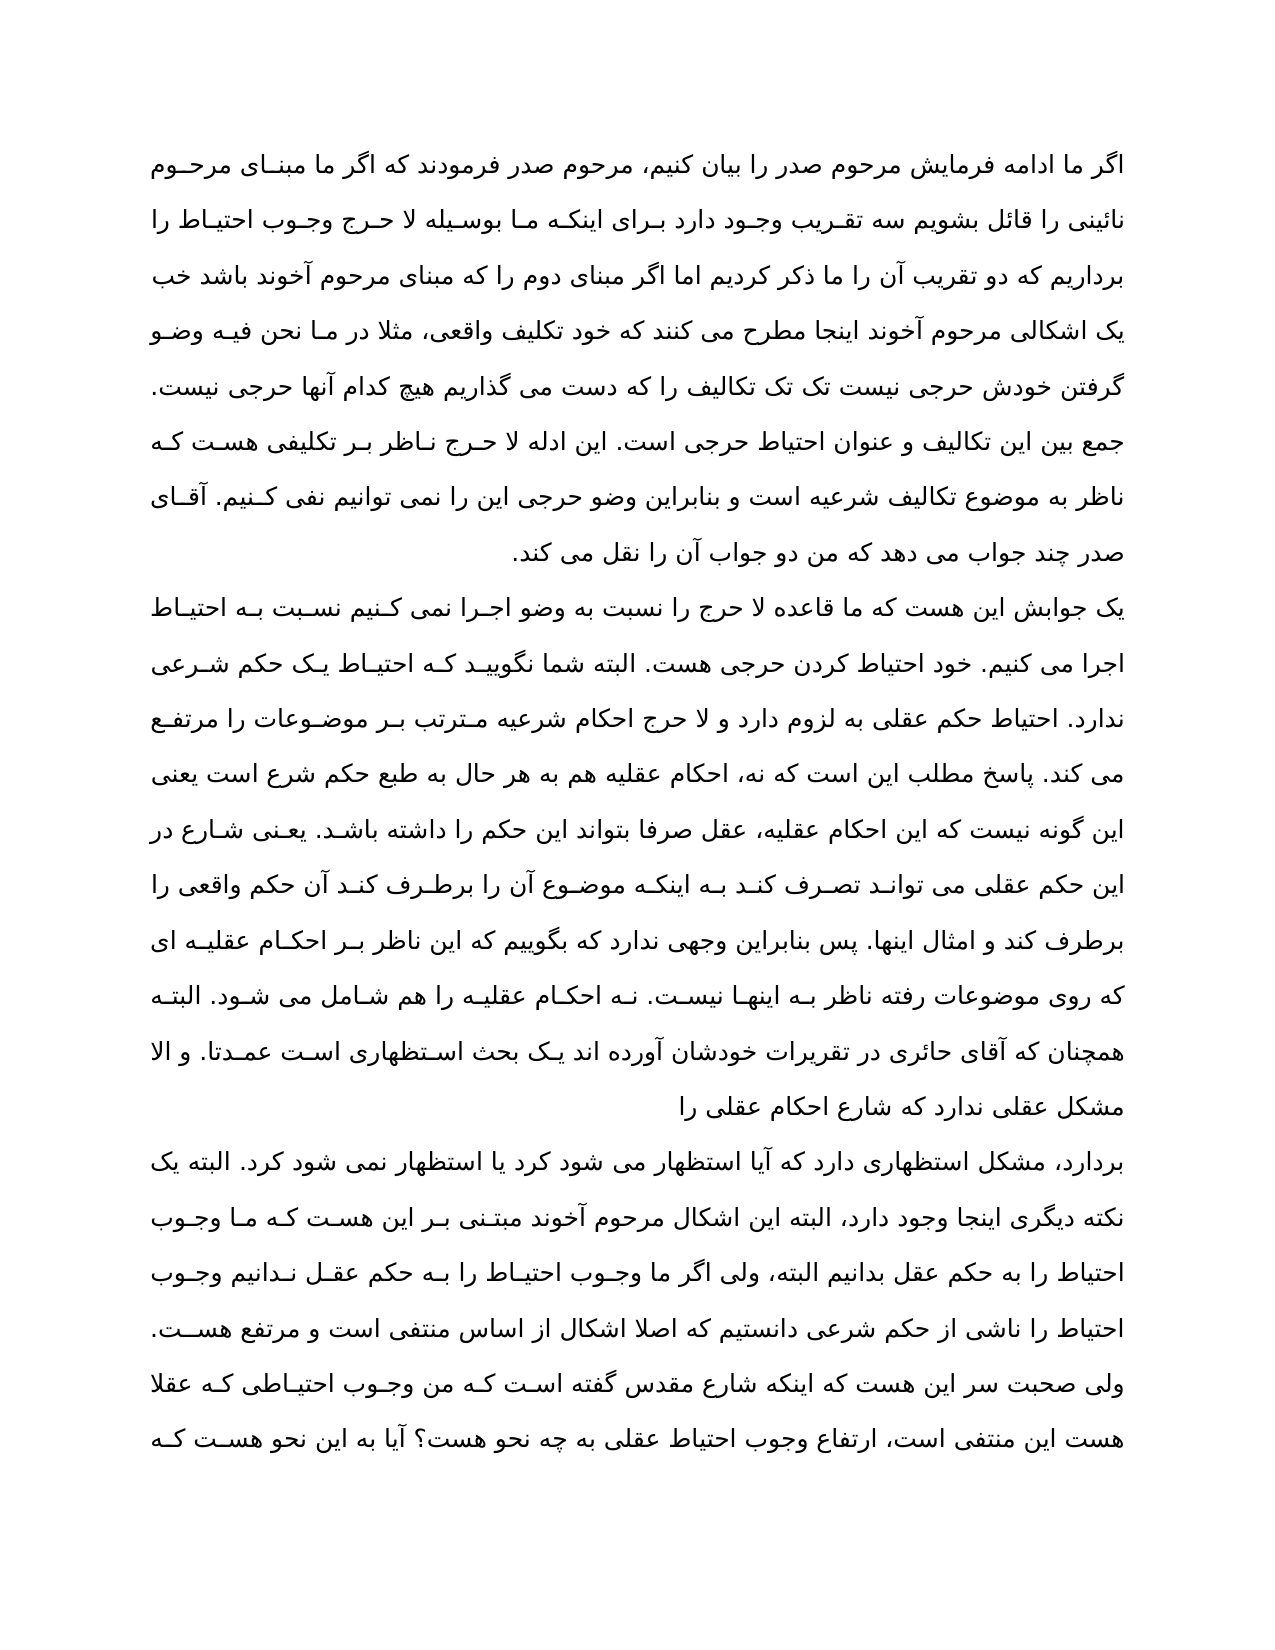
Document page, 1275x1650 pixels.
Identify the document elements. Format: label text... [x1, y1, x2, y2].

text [150, 1147, 1125, 1454]
text یک جوابش این هست که ما قاعده لا حرج را نسبت به وضو اجرا نمی کنیم نسبت به احتیاط اجرا می کنیم. خود احتیاط کردن حرجی هست. البته شما نگویید که احتیاط یک حکم شرعی ندارد. احتیاط حکم عقلی به لزوم دارد و لا حرج احکام شرعیه مترتب بر موضوعات را مرتفع می کند. پاسخ مطلب این است که نه، احکام عقلیه هم به هر حال به طبع حکم شرع است یعنی این گونه نیست که این احکام عقلیه، عقل صرفا بتواند این حکم را داشته باشد. یعنی شارع در این حکم عقلی می تواند تصرف کند به اینکه موضوع آن را برطرف کند آن حکم واقعی را برطرف کند و امثال اینها. پس بنابراین وجهی ندارد که بگوییم که این ناظر بر احکام عقلیه ای که روی موضوعات رفته ناظر به اینها نیست. نه احکام عقلیه را هم شامل می شود. البته همچنان که آقای حائری در تقریرات خودشان آورده اند یک بحث استظهاری است عمدتا. و الا مشکل عقلی ندارد که شارع احکام عقلی را [150, 593, 1125, 1121]
text اگر ما ادامه فرمایش مرحوم صدر را بیان کنیم، مرحوم صدر فرمودند که اگر ما مبنای مرحوم نائینی را قائل بشویم سه تقریب وجود دارد برای اینکه ما بوسیله لا حرج وجوب احتیاط را برداریم که دو تقریب آن را ما ذکر کردیم اما اگر مبنای دوم را که مبنای مرحوم آخوند باشد خب یک اشکالی مرحوم آخوند اینجا مطرح می کنند که خود تکلیف واقعی، مثلا در ما نحن فیه وضو گرفتن خودش حرجی نیست تک تک تکالیف را که دست می گذاریم هیچ کدام آنها حرجی نیست. جمع بین این تکالیف و عنوان احتیاط حرجی است. این ادله لا حرج ناظر بر تکلیفی هست که ناظر به موضوع تکالیف شرعیه است و بنابراین وضو حرجی این را نمی توانیم نفی کنیم. آقای صدر چند جواب می دهد که من دو جواب آن را نقل می کند. [150, 150, 1125, 567]
